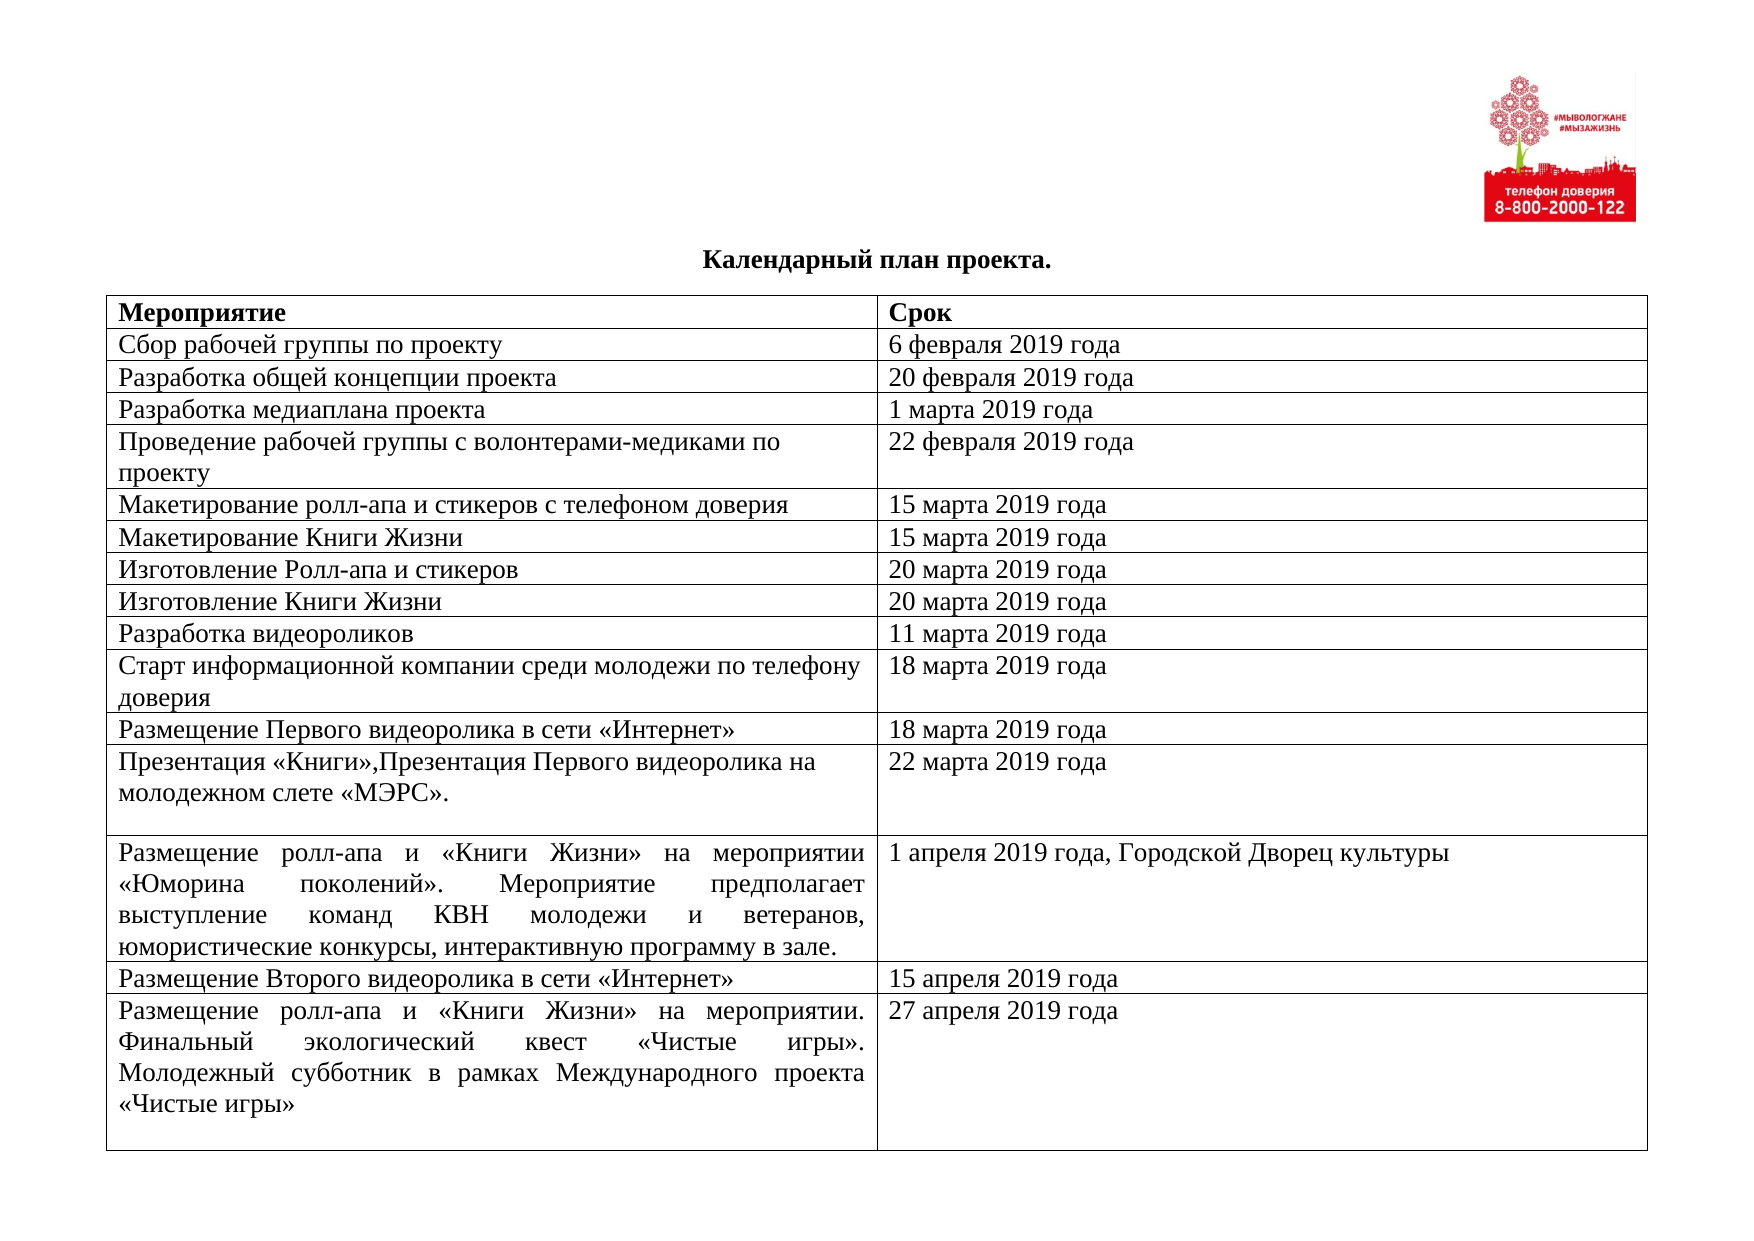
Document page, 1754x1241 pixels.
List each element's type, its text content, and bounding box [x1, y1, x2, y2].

table_cell 27 апреля 2019 года [878, 994, 1647, 1150]
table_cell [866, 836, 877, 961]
table_cell 22 марта 2019 года [878, 745, 1647, 835]
table_cell 18 марта 2019 года [878, 650, 1647, 712]
table_cell Изготовление Ролл-апа и стикеров [107, 553, 877, 584]
table_cell Разработка медиаплана проекта [107, 393, 877, 424]
table_cell 20 марта 2019 года [878, 553, 1647, 584]
text Календарный план проекта. [118, 243, 1636, 274]
table_cell 20 марта 2019 года [878, 585, 1647, 616]
table_cell 20 февраля 2019 года [878, 361, 1647, 392]
table_cell Старт информационной компании среди молодежи по телефону доверия [107, 650, 877, 712]
table_cell 1 марта 2019 года [878, 393, 1647, 424]
table_cell Изготовление Книги Жизни [107, 585, 877, 616]
table_cell Макетирование ролл-апа и стикеров с телефоном доверия [107, 489, 877, 520]
table_cell 15 марта 2019 года [878, 521, 1647, 552]
table_cell 22 февраля 2019 года [878, 425, 1647, 487]
picture [1484, 73, 1636, 223]
table_cell 15 марта 2019 года [878, 489, 1647, 520]
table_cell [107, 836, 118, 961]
table_header Мероприятие [107, 296, 877, 328]
table_cell Разработка общей концепции проекта [107, 361, 877, 392]
table_cell Сбор рабочей группы по проекту [107, 329, 877, 360]
table_cell Размещение ролл-апа и «Книги Жизни» на мероприятии. Финальный экологический квест «Чистые игры». Молодежный субботник в рамках Международного проекта «Чистые игры» [107, 994, 877, 1150]
table_cell 15 апреля 2019 года [878, 962, 1647, 993]
table_cell 11 марта 2019 года [878, 617, 1647, 648]
table_cell Размещение Первого видеоролика в сети «Интернет» [107, 713, 877, 744]
table_cell Разработка видеороликов [107, 617, 877, 648]
table_cell Макетирование Книги Жизни [107, 521, 877, 552]
table_cell Проведение рабочей группы с волонтерами-медиками по проекту [107, 425, 877, 487]
table_cell 6 февраля 2019 года [878, 329, 1647, 360]
table_header Срок [878, 296, 1647, 328]
table_cell Презентация «Книги»,Презентация Первого видеоролика на молодежном слете «МЭРС». [107, 745, 877, 835]
table_cell Размещение Второго видеоролика в сети «Интернет» [107, 962, 877, 993]
table_cell 18 марта 2019 года [878, 713, 1647, 744]
table_cell 1 апреля 2019 года, Городской Дворец культуры [878, 836, 1647, 961]
